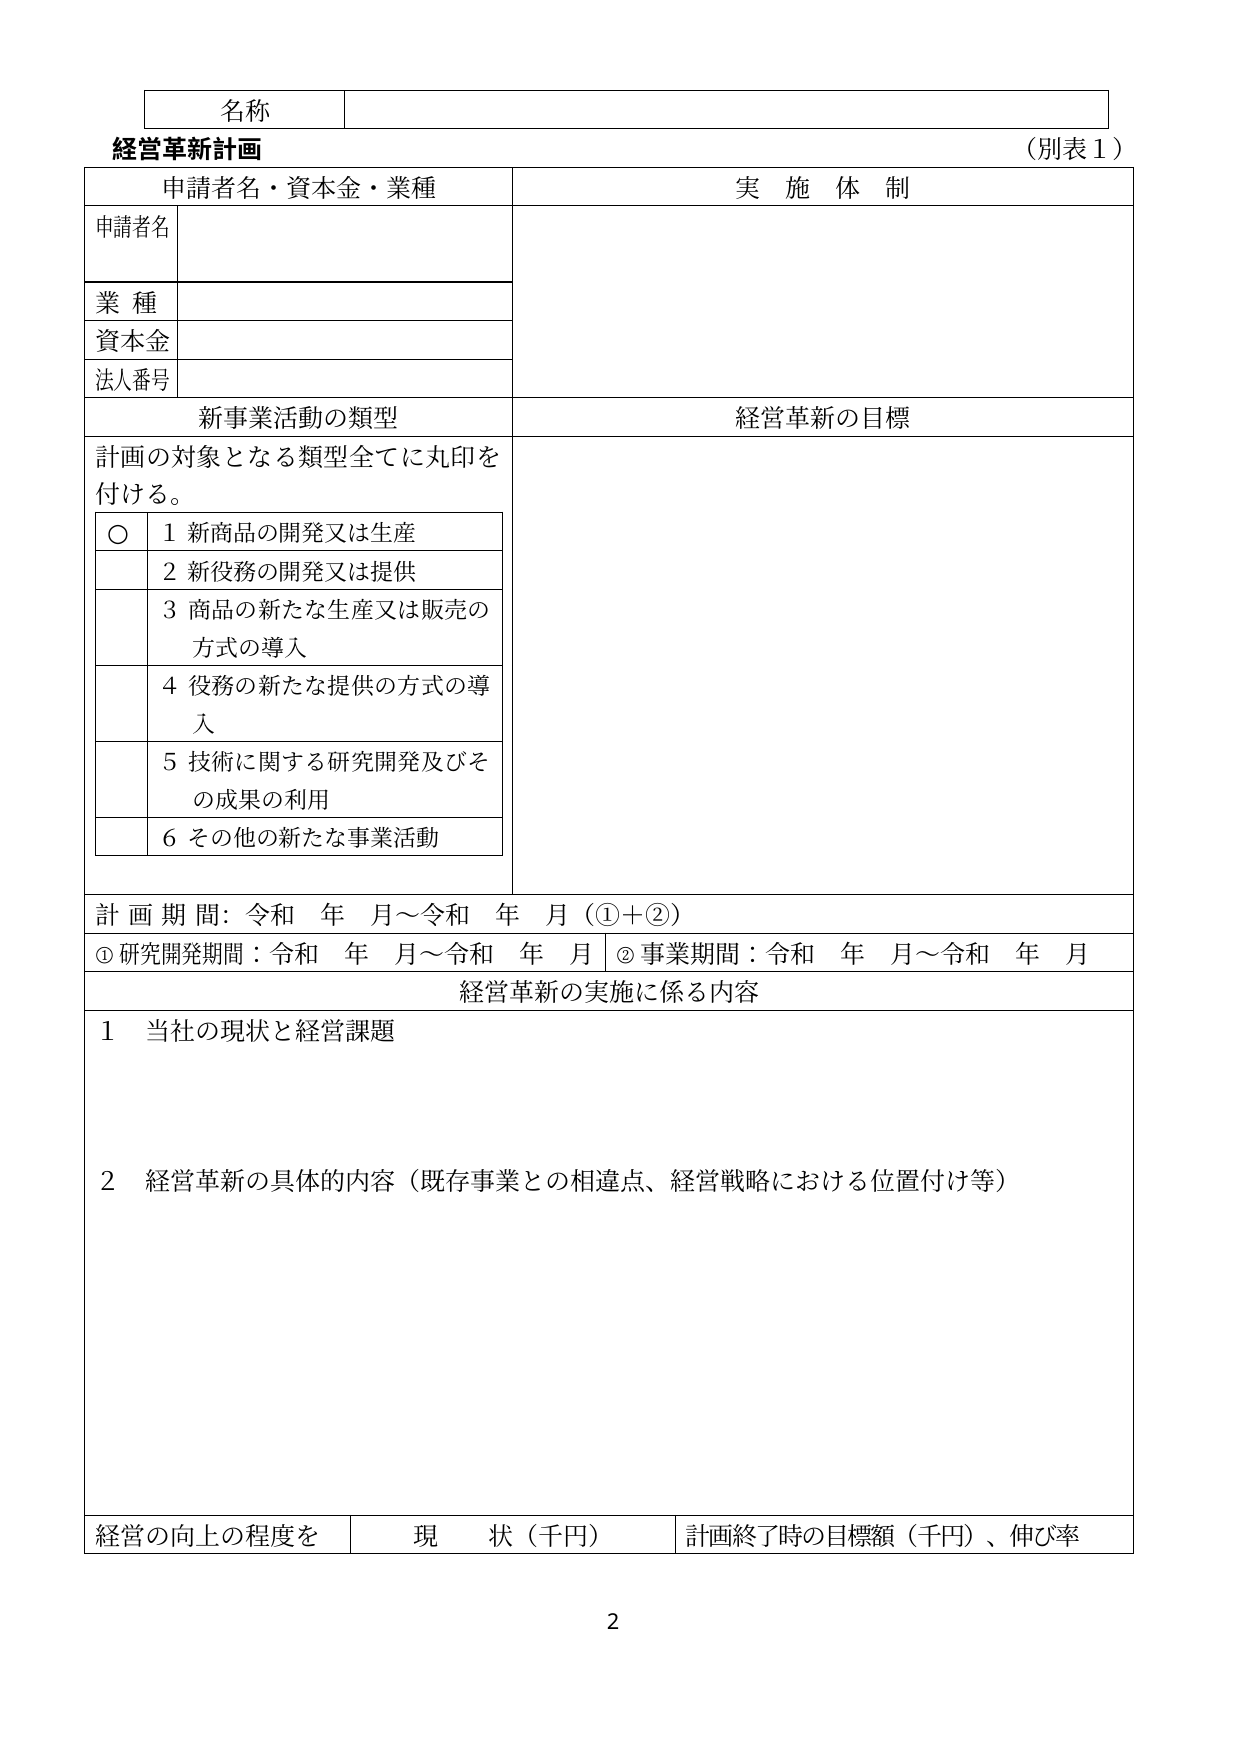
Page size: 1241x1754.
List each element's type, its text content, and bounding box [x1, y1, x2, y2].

text 経営革新計画 （別表１） [89, 129, 1137, 167]
table_cell [178, 321, 512, 358]
table_cell [513, 206, 1133, 397]
table_cell ②事業期間：令和 年 月～令和 年 月 [606, 934, 1133, 971]
table_cell 経営革新の実施に係る内容 [85, 972, 1133, 1010]
table_cell 経営革新の目標 [513, 398, 1133, 436]
table_cell 新事業活動の類型 [85, 398, 512, 436]
table_cell １ 当社の現状と経営課題 ２ 経営革新の具体的内容（既存事業との相違点、経営戦略における位置付け等） [85, 1011, 1133, 1515]
table_cell 法人番号 [85, 360, 177, 397]
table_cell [676, 1516, 1133, 1553]
table_header 名称 [145, 91, 344, 128]
table_cell [178, 360, 512, 397]
table_header 実 施 体 制 [513, 168, 1133, 205]
table_cell 現 状（千円） [351, 1516, 675, 1553]
table_cell 計画の対象となる類型全てに丸印を付ける。 [85, 437, 512, 894]
table_cell 資本金 [85, 321, 177, 358]
table_cell 業種 [85, 283, 177, 320]
table_cell 申請者名 [85, 206, 177, 281]
table_cell 経営の向上の程度を 示す指標 [85, 1516, 350, 1553]
table_cell [178, 283, 512, 320]
table_header 申請者名・資本金・業種 [85, 168, 512, 205]
table_header [345, 91, 1108, 128]
table_cell 計画期間：令和 年 月～令和 年 月（①＋②） [85, 895, 1133, 932]
table_cell [178, 206, 512, 281]
table_cell [513, 437, 1133, 894]
table_cell ①研究開発期間：令和 年 月～令和 年 月 [85, 934, 605, 971]
